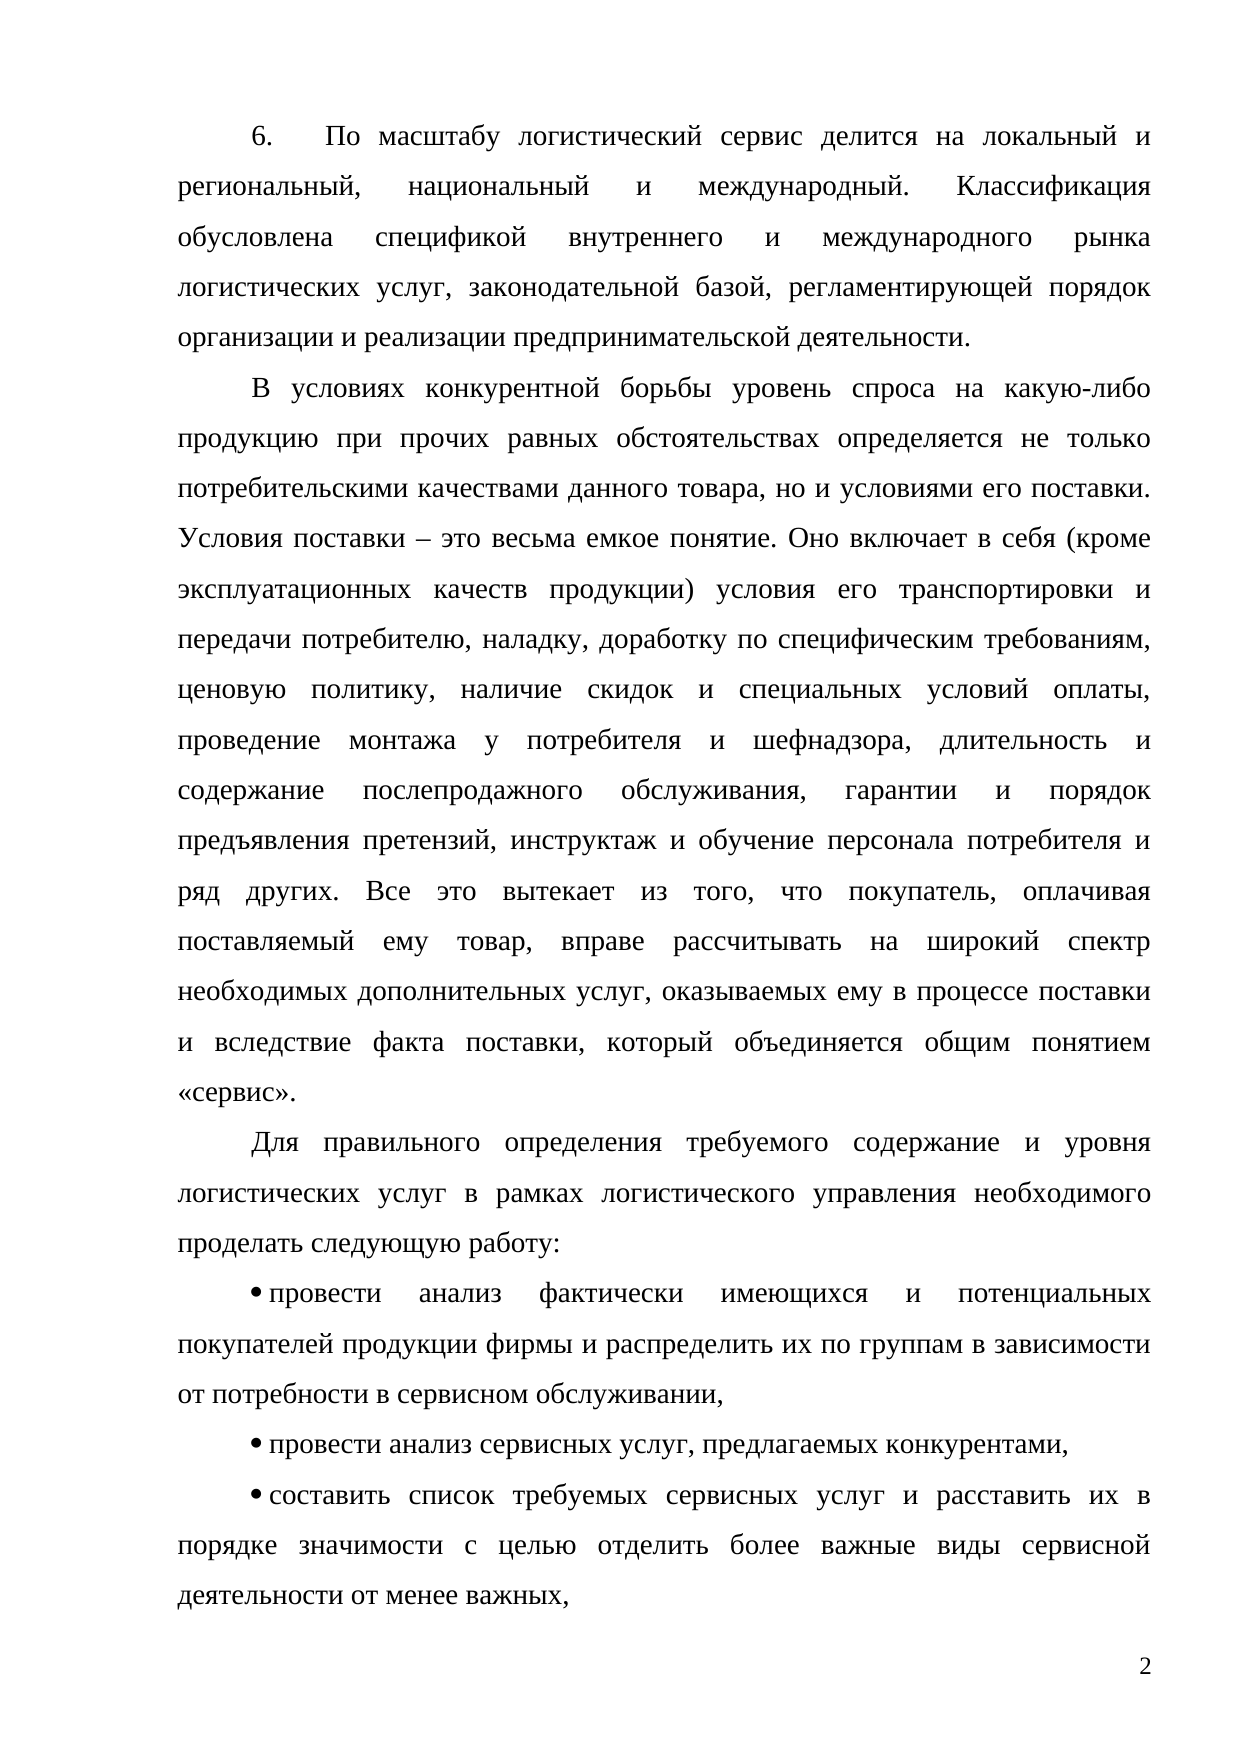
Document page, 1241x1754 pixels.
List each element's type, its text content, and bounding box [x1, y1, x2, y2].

list По масштабу логистический сервис делится на локальный и региональный, национальный и международный. Классификация обусловлена спецификой внутреннего и международного рынка логистических услуг, законодательной базой, регламентирующей порядок организации и реализации предпринимательской деятельности. [177, 118, 1152, 353]
text В условиях конкурентной борьбы уровень спроса на какую-либо продукцию при прочих равных обстоятельствах определяется не только потребительскими качествами данного товара, но и условиями его поставки. Условия поставки – это весьма емкое понятие. Оно включает в себя (кроме эксплуатационных качеств продукции) условия его транспортировки и передачи потребителю, наладку, доработку по специфическим требованиям, ценовую политику, наличие скидок и специальных условий оплаты, проведение монтажа у потребителя и шефнадзора, длительность и содержание послепродажного обслуживания, гарантии и порядок предъявления претензий, инструктаж и обучение персонала потребителя и ряд других. Все это вытекает из того, что покупатель, оплачивая поставляемый ему товар, вправе рассчитывать на широкий спектр необходимых дополнительных услуг, оказываемых ему в процессе поставки и вследствие факта поставки, который объединяется общим понятием «сервис». [177, 370, 1152, 1108]
list провести анализ фактически имеющихся и потенциальных покупателей продукции фирмы и распределить их по группам в зависимости от потребности в сервисном обслуживании, [177, 1275, 1152, 1409]
text Для правильного определения требуемого содержание и уровня логистических услуг в рамках логистического управления необходимого проделать следующую работу: [177, 1124, 1152, 1258]
list составить список требуемых сервисных услуг и расставить их в порядке значимости с целью отделить более важные виды сервисной деятельности от менее важных, [177, 1477, 1152, 1611]
list провести анализ сервисных услуг, предлагаемых конкурентами, [177, 1426, 1152, 1460]
